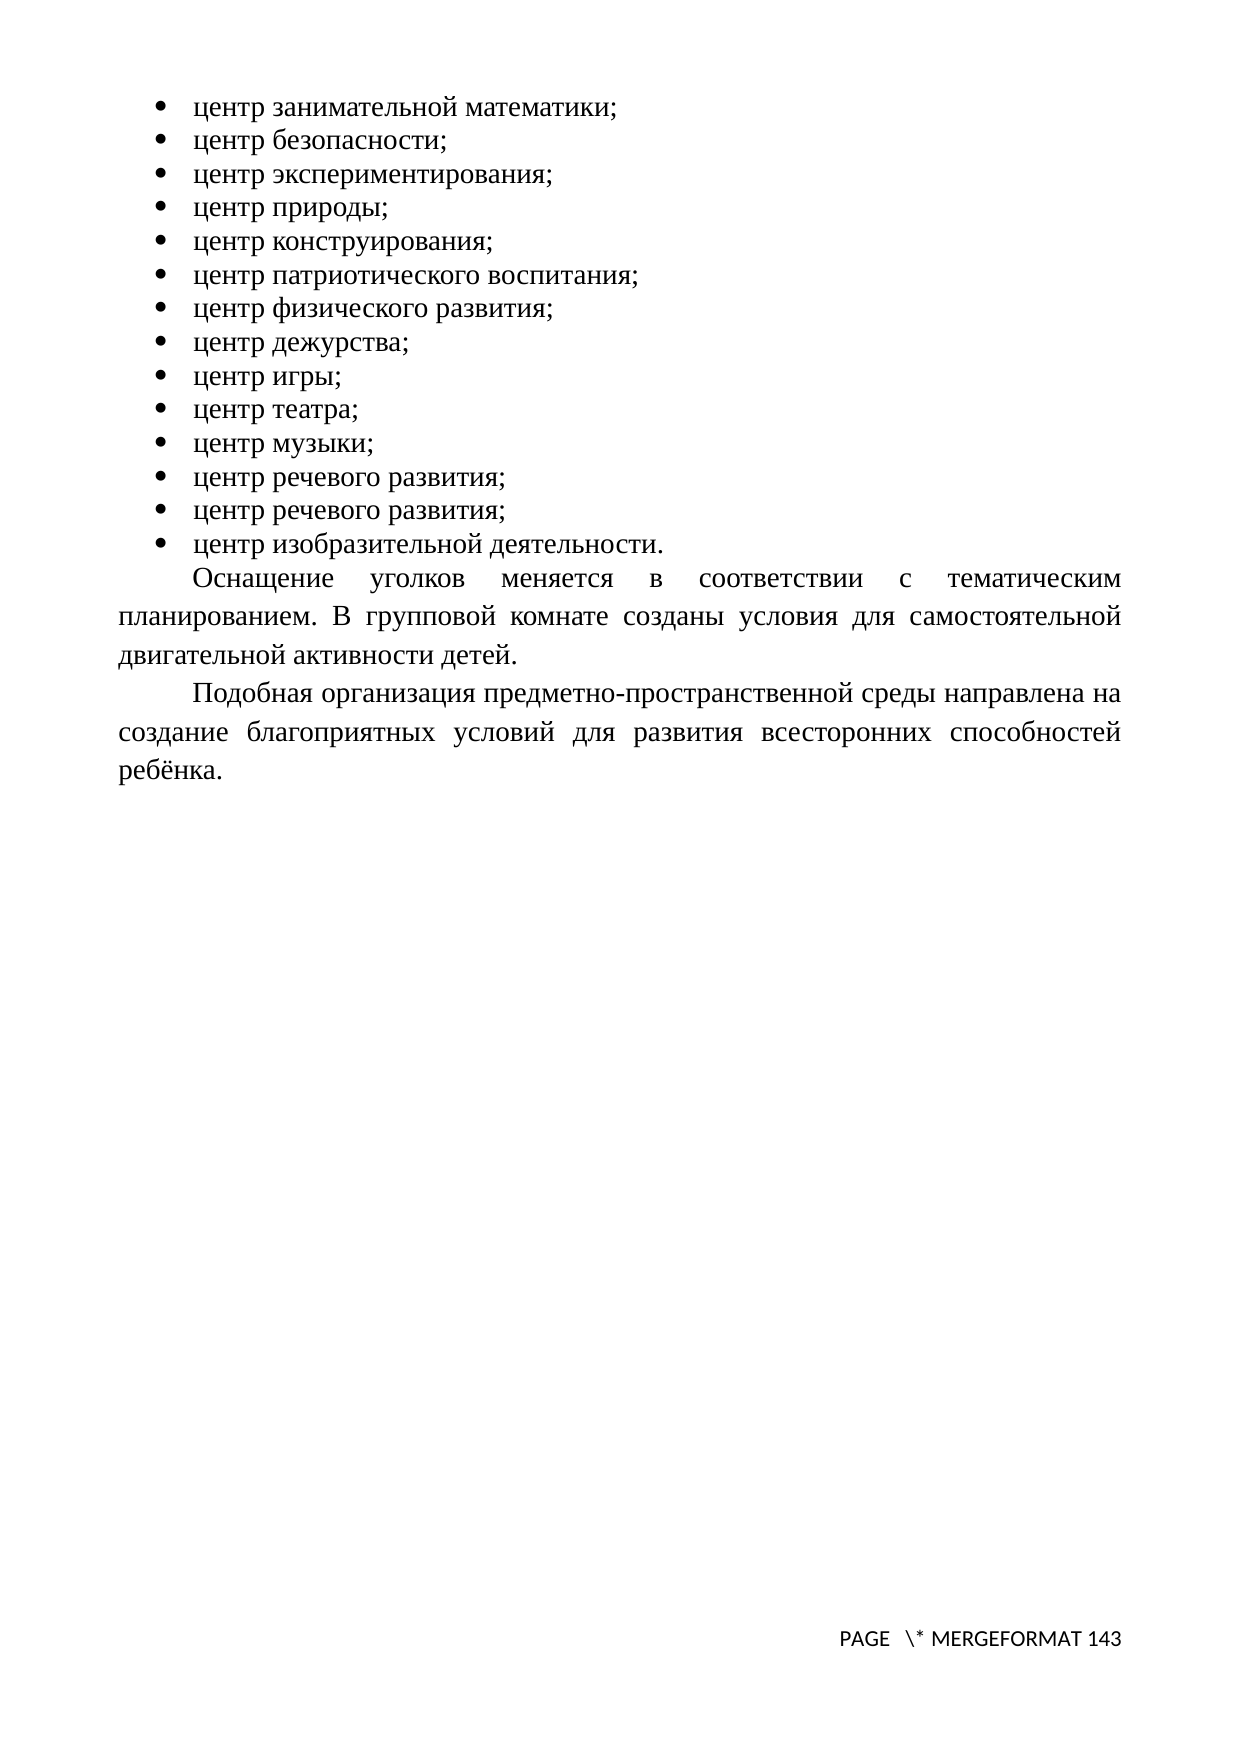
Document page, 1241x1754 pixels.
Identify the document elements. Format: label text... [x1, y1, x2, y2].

list центр театра; [156, 391, 1122, 425]
list центр конструирования; [156, 223, 1122, 257]
text Оснащение уголков меняется в соответствии с тематическим планированием. В групповой комнате созданы условия для самостоятельной двигательной активности детей. [118, 560, 1122, 670]
list центр игры; [156, 358, 1122, 391]
list центр безопасности; [156, 122, 1122, 156]
list центр речевого развития; [156, 492, 1122, 526]
list центр экспериментирования; [156, 156, 1122, 189]
list центр физического развития; [156, 291, 1122, 324]
list центр речевого развития; [156, 459, 1122, 492]
text Подобная организация предметно-пространственной среды направлена на создание благоприятных условий для развития всесторонних способностей ребёнка. [118, 675, 1122, 786]
list центр патриотического воспитания; [156, 257, 1122, 291]
list центр изобразительной деятельности. [156, 526, 1122, 560]
list центр музыки; [156, 425, 1122, 459]
list центр занимательной математики; [156, 89, 1122, 122]
list центр дежурства; [156, 324, 1122, 358]
list центр природы; [156, 189, 1122, 223]
